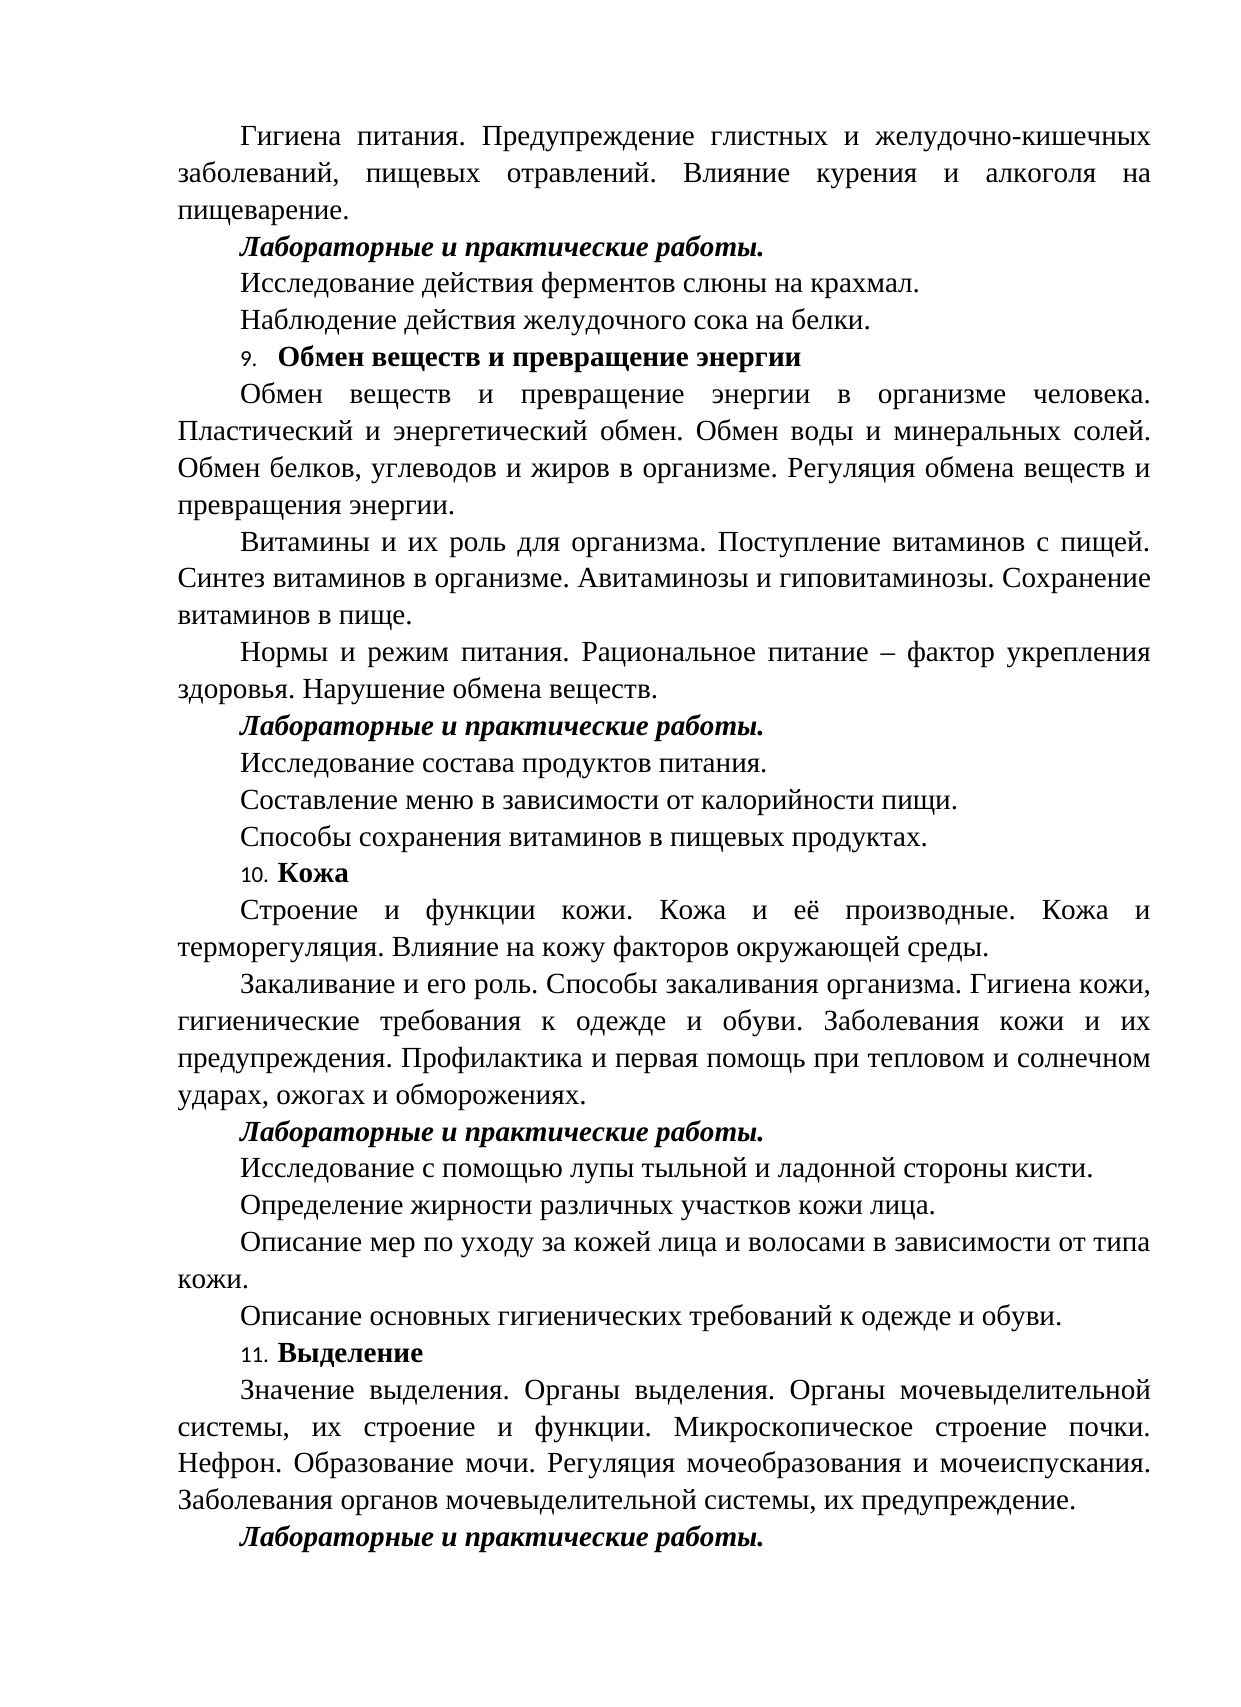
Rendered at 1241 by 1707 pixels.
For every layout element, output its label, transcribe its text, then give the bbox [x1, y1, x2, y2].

text Исследование с помощью лупы тыльной и ладонной стороны кисти. [177, 1151, 1152, 1184]
text Способы сохранения витаминов в пищевых продуктах. [177, 819, 1152, 852]
text Исследование действия ферментов слюны на крахмал. [177, 266, 1152, 299]
text Лабораторные и практические работы. [177, 1114, 1152, 1147]
text Обмен веществ и превращение энергии в организме человека. Пластический и энергетический обмен. Обмен воды и минеральных солей. Обмен белков, углеводов и жиров в организме. Регуляция обмена веществ и превращения энергии. [177, 376, 1152, 520]
text Наблюдение действия желудочного сока на белки. [177, 302, 1152, 336]
text Описание основных гигиенических требований к одежде и обуви. [177, 1298, 1152, 1332]
text Лабораторные и практические работы. [177, 229, 1152, 262]
list Кожа [240, 856, 1152, 889]
text Лабораторные и практические работы. [177, 708, 1152, 742]
list Обмен веществ и превращение энергии [240, 339, 1152, 373]
text Закаливание и его роль. Способы закаливания организма. Гигиена кожи, гигиенические требования к одежде и обуви. Заболевания кожи и их предупреждения. Профилактика и первая помощь при тепловом и солнечном ударах, ожогах и обморожениях. [177, 966, 1152, 1110]
text Исследование состава продуктов питания. [177, 745, 1152, 778]
list Выделение [240, 1335, 1152, 1368]
text Описание мер по уходу за кожей лица и волосами в зависимости от типа кожи. [177, 1224, 1152, 1295]
text Составление меню в зависимости от калорийности пищи. [177, 782, 1152, 815]
text Строение и функции кожи. Кожа и её производные. Кожа и терморегуляция. Влияние на кожу факторов окружающей среды. [177, 892, 1152, 963]
text Витамины и их роль для организма. Поступление витаминов с пищей. Синтез витаминов в организме. Авитаминозы и гиповитаминозы. Сохранение витаминов в пище. [177, 524, 1152, 631]
text Гигиена питания. Предупреждение глистных и желудочно-кишечных заболеваний, пищевых отравлений. Влияние курения и алкоголя на пищеварение. [177, 118, 1152, 225]
text Нормы и режим питания. Рациональное питание – фактор укрепления здоровья. Нарушение обмена веществ. [177, 634, 1152, 705]
text Определение жирности различных участков кожи лица. [177, 1187, 1152, 1221]
text Лабораторные и практические работы. [177, 1519, 1152, 1553]
text Значение выделения. Органы выделения. Органы мочевыделительной системы, их строение и функции. Микроскопическое строение почки. Нефрон. Образование мочи. Регуляция мочеобразования и мочеиспускания. Заболевания органов мочевыделительной системы, их предупреждение. [177, 1372, 1152, 1516]
